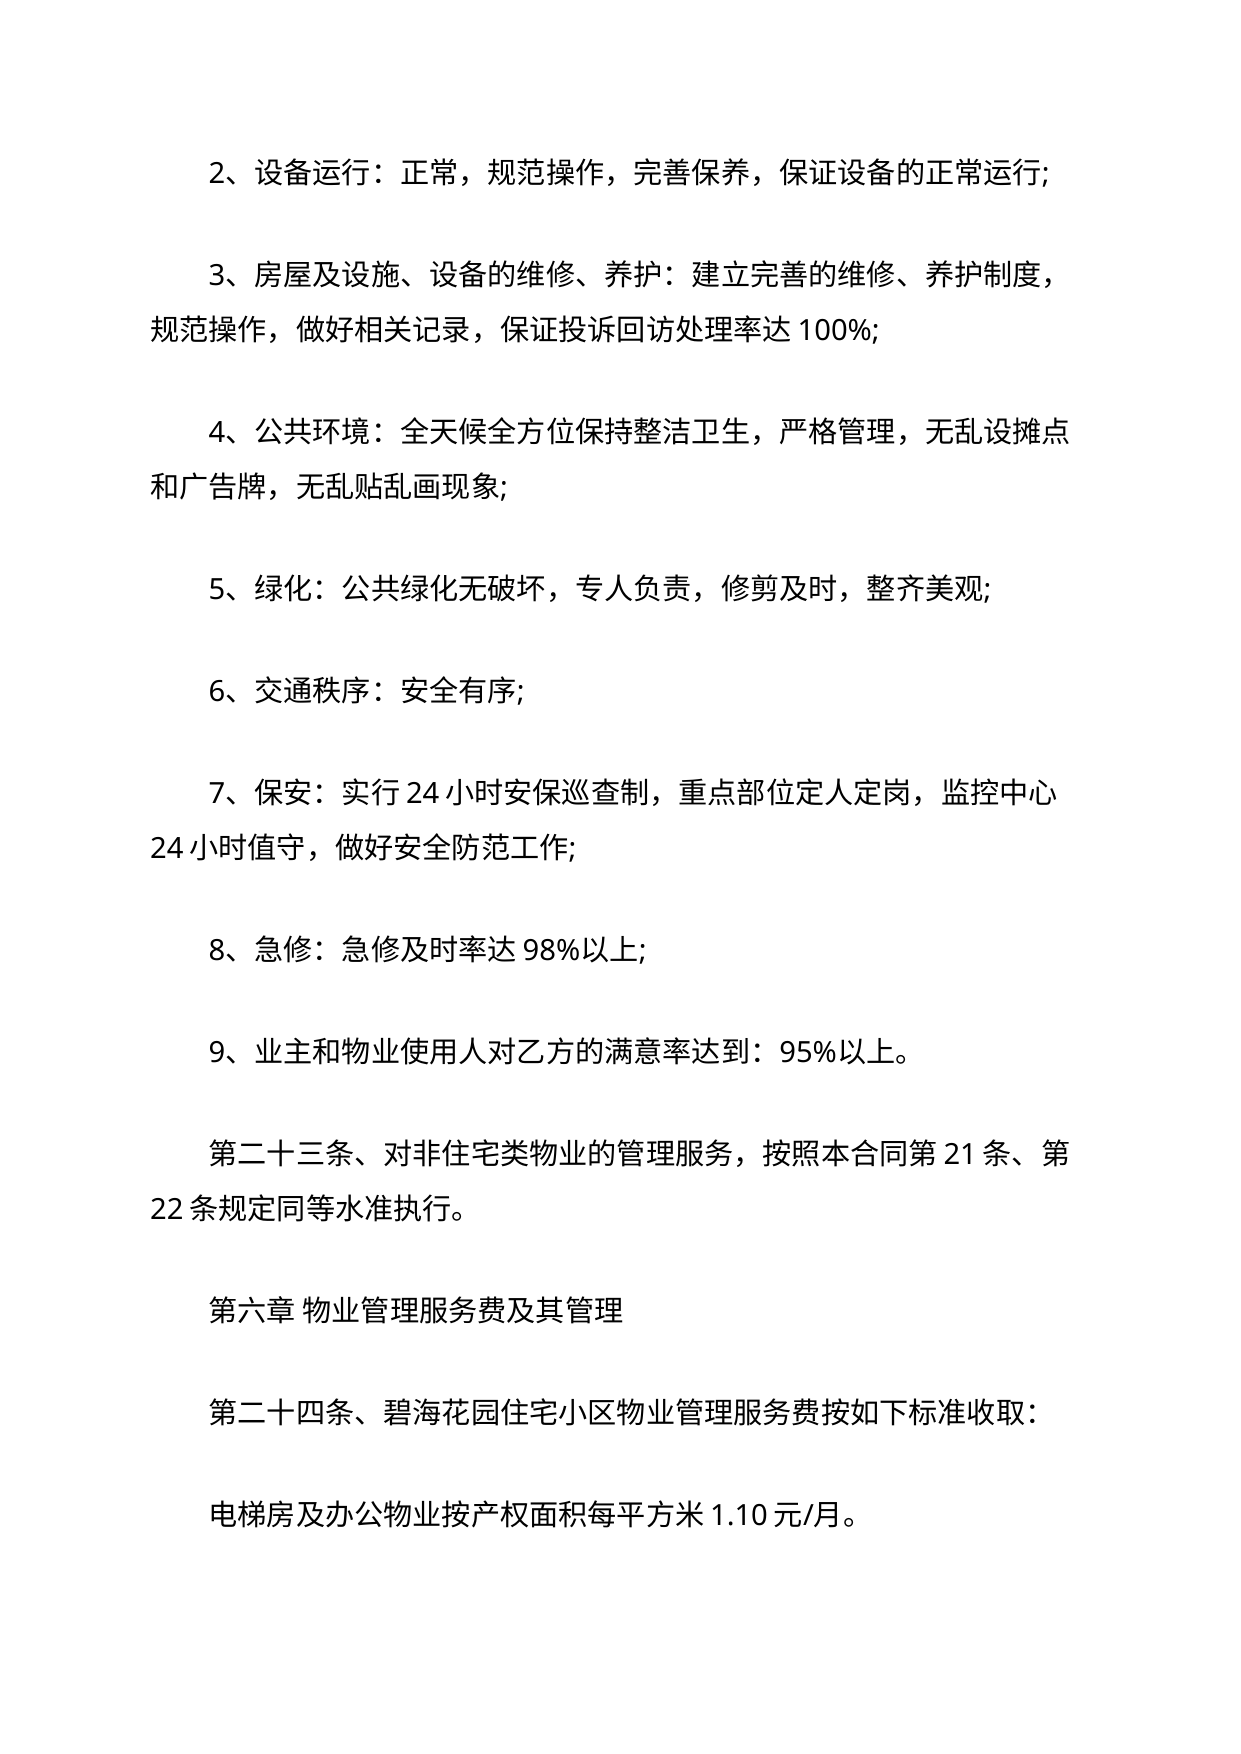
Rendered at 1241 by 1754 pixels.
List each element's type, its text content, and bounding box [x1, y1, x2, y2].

text 2、设备运行：正常，规范操作，完善保养，保证设备的正常运行; [150, 150, 1090, 192]
text 8、急修：急修及时率达98%以上; [150, 927, 1090, 969]
text 4、公共环境：全天候全方位保持整洁卫生，严格管理，无乱设摊点和广告牌，无乱贴乱画现象; [150, 409, 1090, 506]
text 第二十三条、对非住宅类物业的管理服务，按照本合同第21条、第22条规定同等水准执行。 [150, 1131, 1090, 1228]
text 5、绿化：公共绿化无破坏，专人负责，修剪及时，整齐美观; [150, 566, 1090, 608]
text 第二十四条、碧海花园住宅小区物业管理服务费按如下标准收取： [150, 1389, 1090, 1432]
text 6、交通秩序：安全有序; [150, 668, 1090, 710]
text 第六章 物业管理服务费及其管理 [150, 1288, 1090, 1330]
text 9、业主和物业使用人对乙方的满意率达到：95%以上。 [150, 1029, 1090, 1071]
text 电梯房及办公物业按产权面积每平方米1.10元/月。 [150, 1491, 1090, 1534]
text 3、房屋及设施、设备的维修、养护：建立完善的维修、养护制度，规范操作，做好相关记录，保证投诉回访处理率达100%; [150, 252, 1090, 349]
text 7、保安：实行24小时安保巡查制，重点部位定人定岗，监控中心24小时值守，做好安全防范工作; [150, 770, 1090, 867]
